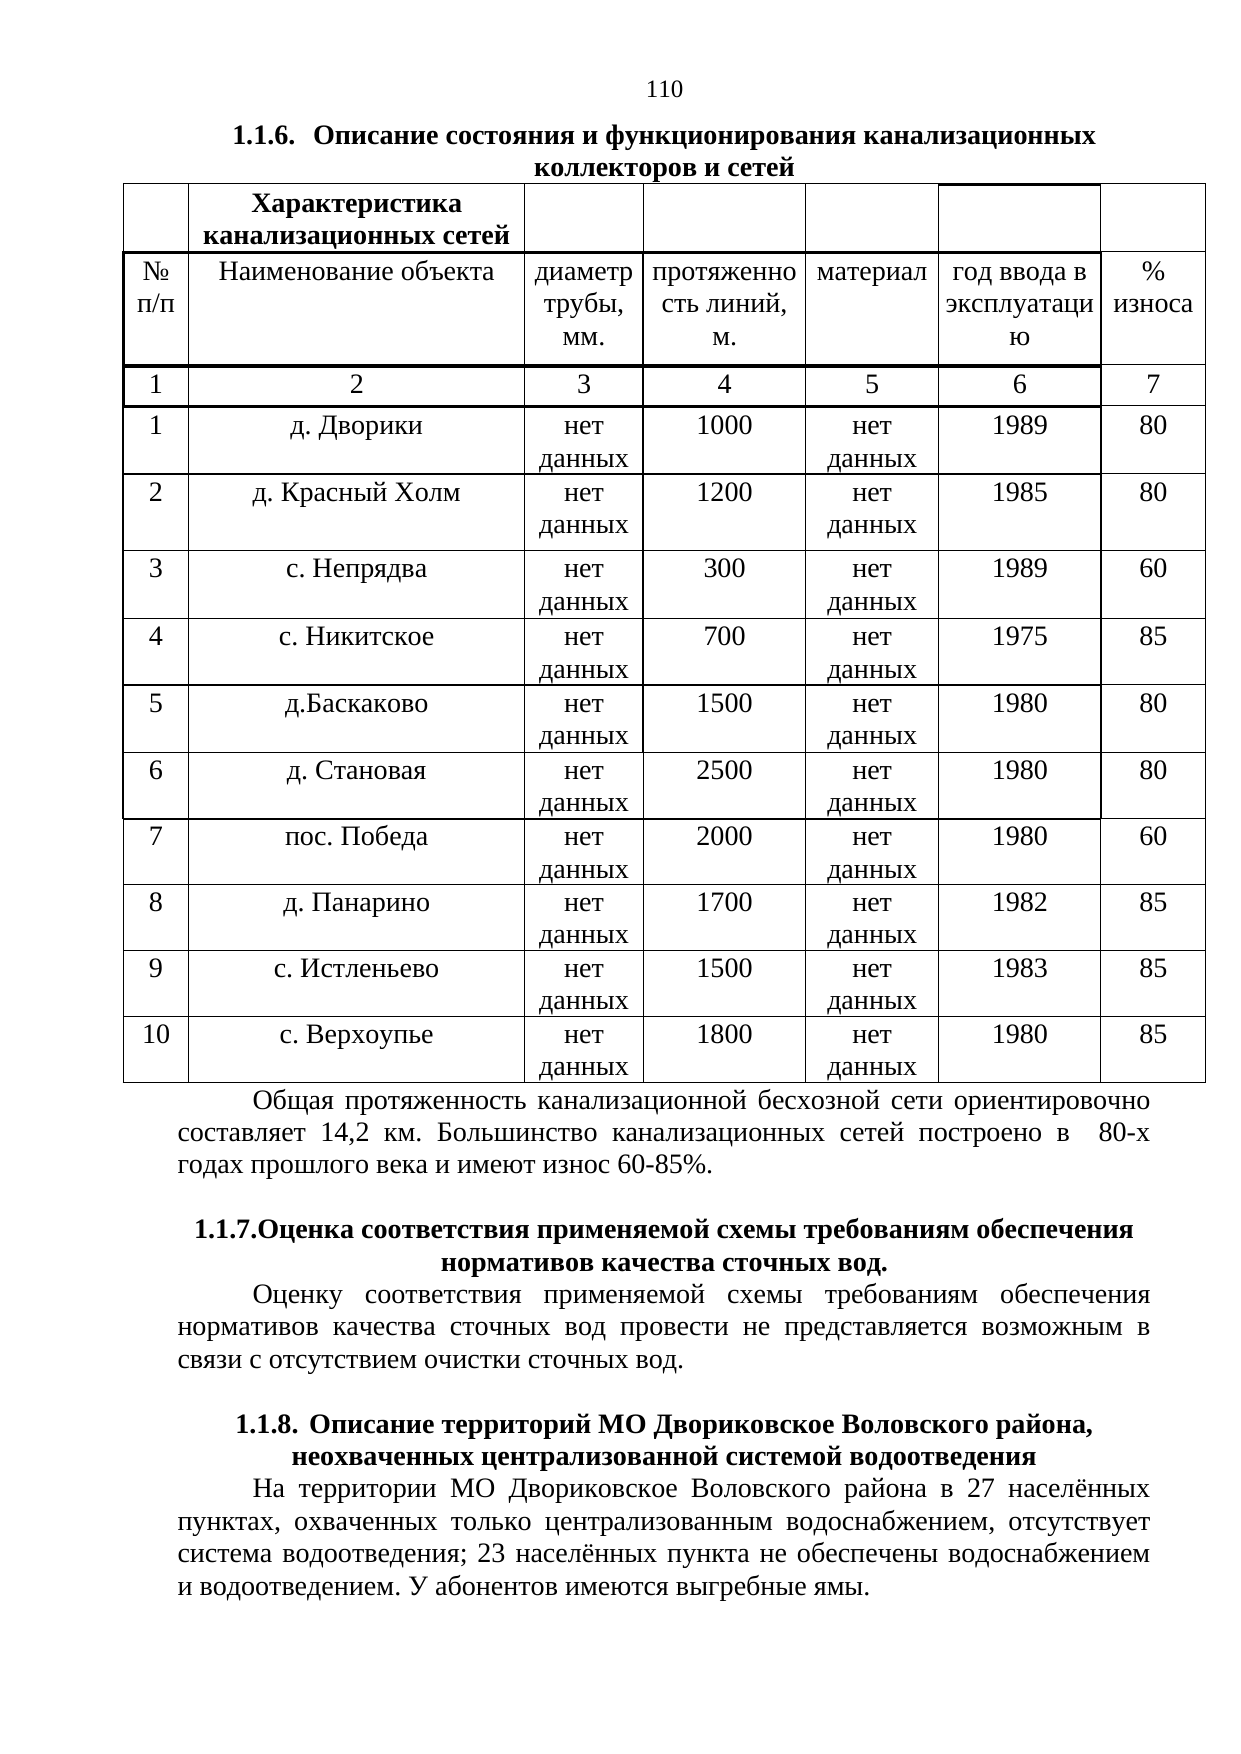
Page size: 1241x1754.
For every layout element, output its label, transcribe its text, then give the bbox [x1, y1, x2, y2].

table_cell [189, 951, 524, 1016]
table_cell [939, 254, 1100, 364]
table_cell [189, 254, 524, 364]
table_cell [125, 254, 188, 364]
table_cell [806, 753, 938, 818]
text 1.1.7.Оценка соответствия применяемой схемы требованиям обеспечения нормативов качества сточных вод. [177, 1212, 1152, 1277]
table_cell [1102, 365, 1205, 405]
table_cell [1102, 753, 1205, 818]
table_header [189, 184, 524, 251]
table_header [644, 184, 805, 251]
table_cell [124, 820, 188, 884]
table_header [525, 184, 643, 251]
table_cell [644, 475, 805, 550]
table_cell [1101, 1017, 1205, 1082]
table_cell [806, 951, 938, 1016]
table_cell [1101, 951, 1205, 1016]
text 1.1.8. Описание территорий МО Двориковское Воловского района, неохваченных централизованной системой водоотведения [177, 1407, 1152, 1471]
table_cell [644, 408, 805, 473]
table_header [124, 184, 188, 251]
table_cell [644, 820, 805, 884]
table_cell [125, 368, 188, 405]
text На территории МО Двориковское Воловского района в 27 населённых пунктах, охваченных только централизованным водоснабжением, отсутствует система водоотведения; 23 населённых пункта не обеспечены водоснабжением и водоотведением. У абонентов имеются выгребные ямы. [177, 1471, 1152, 1601]
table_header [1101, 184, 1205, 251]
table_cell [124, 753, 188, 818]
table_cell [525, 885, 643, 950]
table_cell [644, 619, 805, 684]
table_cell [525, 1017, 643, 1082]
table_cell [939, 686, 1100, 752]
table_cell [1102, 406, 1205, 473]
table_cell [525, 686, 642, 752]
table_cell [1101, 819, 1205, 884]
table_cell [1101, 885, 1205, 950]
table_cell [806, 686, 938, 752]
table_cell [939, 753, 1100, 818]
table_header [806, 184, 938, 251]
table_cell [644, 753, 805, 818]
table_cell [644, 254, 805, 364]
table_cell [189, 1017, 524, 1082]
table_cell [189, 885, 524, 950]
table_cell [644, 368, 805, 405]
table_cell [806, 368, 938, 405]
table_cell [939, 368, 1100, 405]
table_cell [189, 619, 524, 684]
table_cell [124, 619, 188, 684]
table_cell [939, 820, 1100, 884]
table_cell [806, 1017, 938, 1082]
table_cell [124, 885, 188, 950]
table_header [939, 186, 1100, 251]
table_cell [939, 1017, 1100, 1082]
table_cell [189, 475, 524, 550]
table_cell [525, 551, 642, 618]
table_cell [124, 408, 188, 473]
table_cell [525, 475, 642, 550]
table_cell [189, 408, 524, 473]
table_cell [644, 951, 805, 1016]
text Общая протяженность канализационной бесхозной сети ориентировочно составляет 14,2 км. Большинство канализационных сетей построено в 80-х годах прошлого века и имеют износ 60-85%. [177, 1083, 1152, 1180]
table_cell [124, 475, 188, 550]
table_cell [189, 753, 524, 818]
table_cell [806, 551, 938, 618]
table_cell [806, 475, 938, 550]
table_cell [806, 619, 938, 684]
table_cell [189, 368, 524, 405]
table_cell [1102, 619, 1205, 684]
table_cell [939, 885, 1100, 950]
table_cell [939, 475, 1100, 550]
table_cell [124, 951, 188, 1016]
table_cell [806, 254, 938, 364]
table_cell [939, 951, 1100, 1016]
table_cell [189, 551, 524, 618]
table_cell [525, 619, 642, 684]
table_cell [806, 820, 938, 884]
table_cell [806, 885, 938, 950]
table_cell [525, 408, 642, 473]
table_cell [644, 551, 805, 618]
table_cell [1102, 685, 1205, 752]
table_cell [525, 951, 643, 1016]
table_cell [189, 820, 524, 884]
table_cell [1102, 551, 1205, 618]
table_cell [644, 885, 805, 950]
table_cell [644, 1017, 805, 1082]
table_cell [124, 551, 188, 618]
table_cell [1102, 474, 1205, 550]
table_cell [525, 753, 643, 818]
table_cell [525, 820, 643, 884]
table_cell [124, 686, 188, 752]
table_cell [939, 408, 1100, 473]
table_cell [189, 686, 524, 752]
text Оценку соответствия применяемой схемы требованиям обеспечения нормативов качества сточных вод провести не представляется возможным в связи с отсутствием очистки сточных вод. [177, 1277, 1152, 1374]
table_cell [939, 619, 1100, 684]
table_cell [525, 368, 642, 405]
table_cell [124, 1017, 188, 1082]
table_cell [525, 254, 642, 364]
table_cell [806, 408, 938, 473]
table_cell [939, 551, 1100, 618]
text 1.1.6. Описание состояния и функционирования канализационных коллекторов и сетей [177, 118, 1152, 183]
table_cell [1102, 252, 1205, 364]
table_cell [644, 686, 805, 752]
